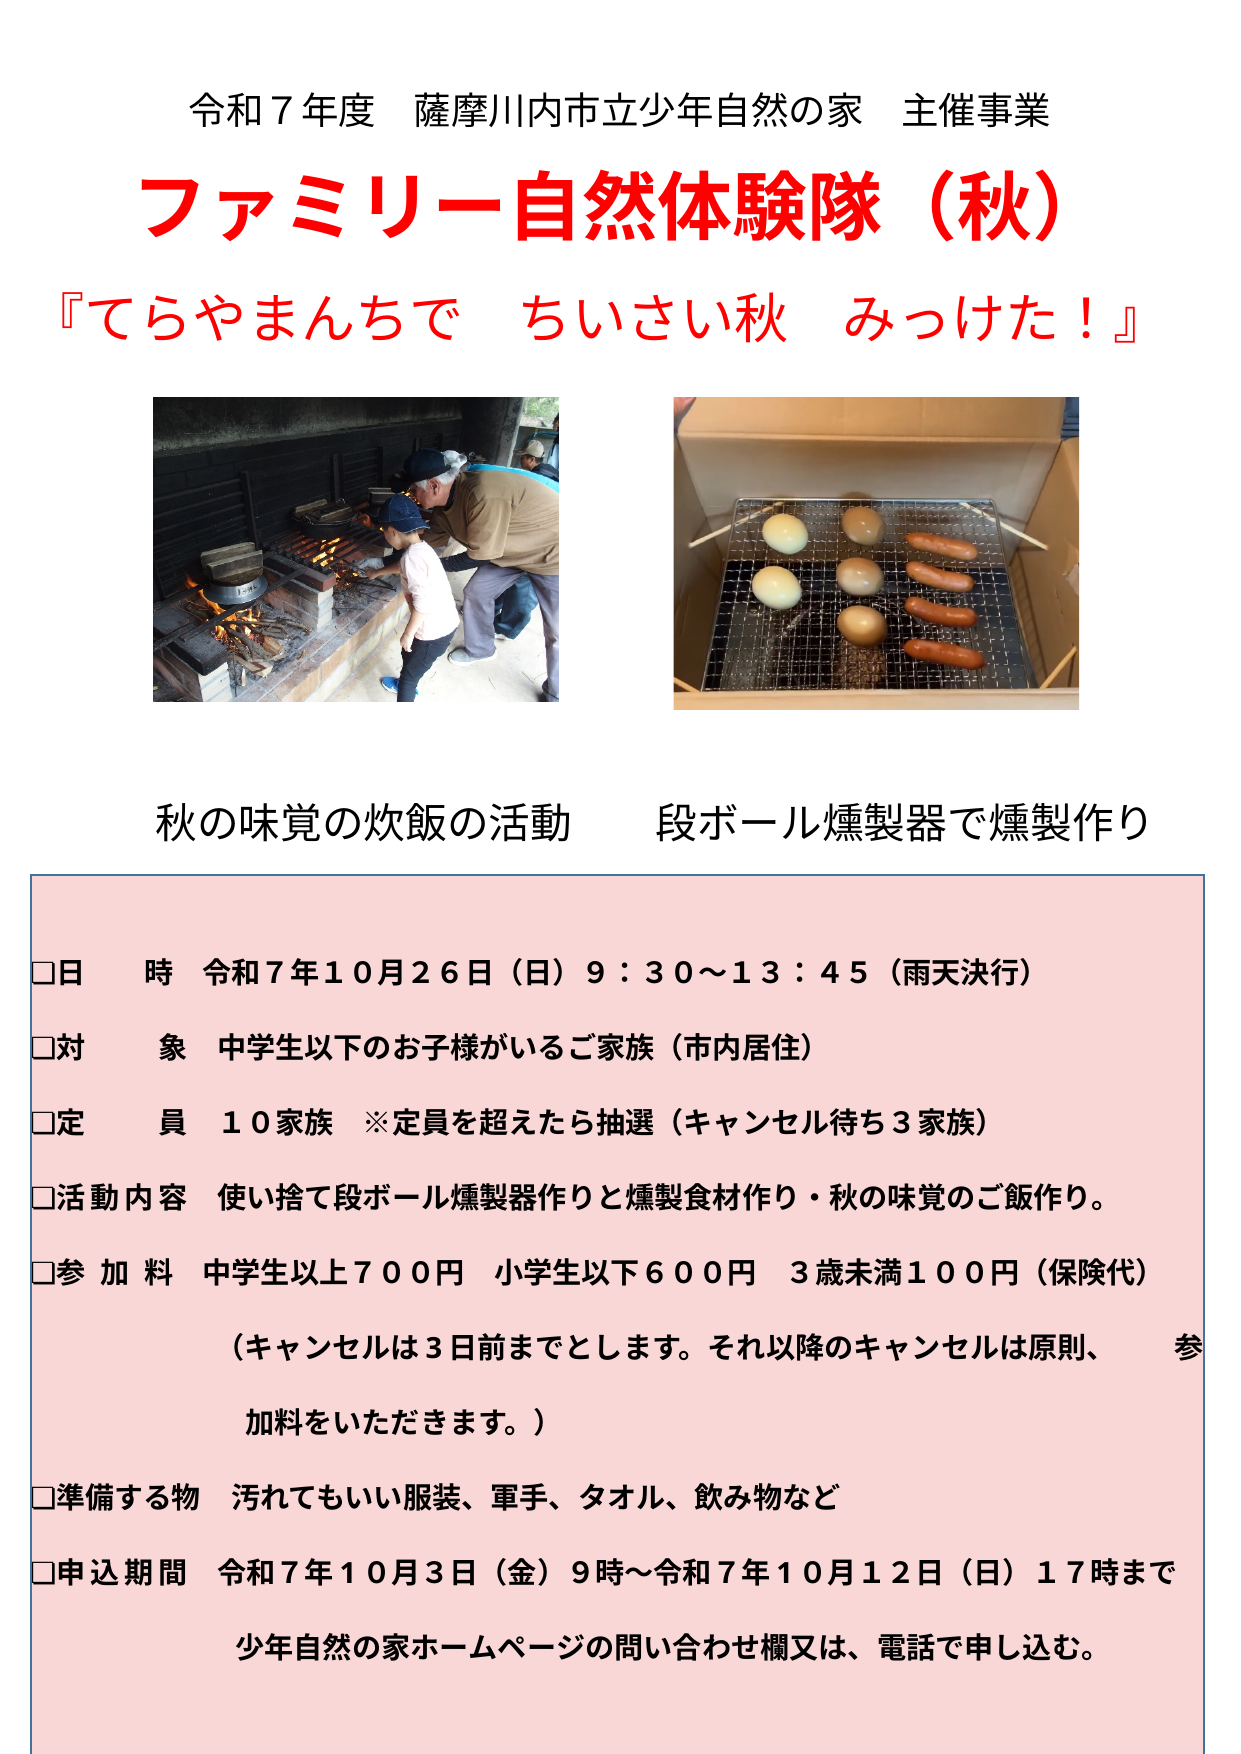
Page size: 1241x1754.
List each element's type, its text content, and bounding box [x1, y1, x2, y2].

text ❏活動内容 使い捨て段ボール燻製器作りと燻製食材作り・秋の味覚のご飯作り。 [30, 1158, 1209, 1233]
text ファミリー自然体験隊（秋） [30, 146, 1209, 258]
text ❏日 時 令和７年１０月２６日（日）９：３０～１３：４５（雨天決行） [30, 933, 1209, 1008]
text ❏定 員 １０家族 ※定員を超えたら抽選（キャンセル待ち３家族） [30, 1083, 1209, 1158]
text 『てらやまんちで ちいさい秋 みっけた！』 [30, 258, 1209, 371]
text 令和７年度 薩摩川内市立少年自然の家 主催事業 [30, 71, 1209, 146]
text 秋の味覚の炊飯の活動 段ボール燻製器で燻製作り [30, 783, 1209, 858]
text （キャンセルは3日前までとします。それ以降のキャンセルは原則、 参加料をいただきます。） [215, 1308, 1209, 1458]
picture [673, 397, 1080, 710]
picture [153, 397, 559, 702]
text ❏申込期間 令和７年1０月３日（金）９時～令和７年1０月１２日（日）１７時まで [30, 1533, 1209, 1608]
text ❏準備する物 汚れてもいい服装、軍手、タオル、飲み物など [30, 1458, 1209, 1533]
text ❏参加料 中学生以上７００円 小学生以下６００円 ３歳未満１００円（保険代） [30, 1233, 1209, 1308]
text 少年自然の家ホームページの問い合わせ欄又は、電話で申し込む。 [30, 1608, 1209, 1683]
text ❏対 象 中学生以下のお子様がいるご家族（市内居住） [30, 1008, 1209, 1083]
